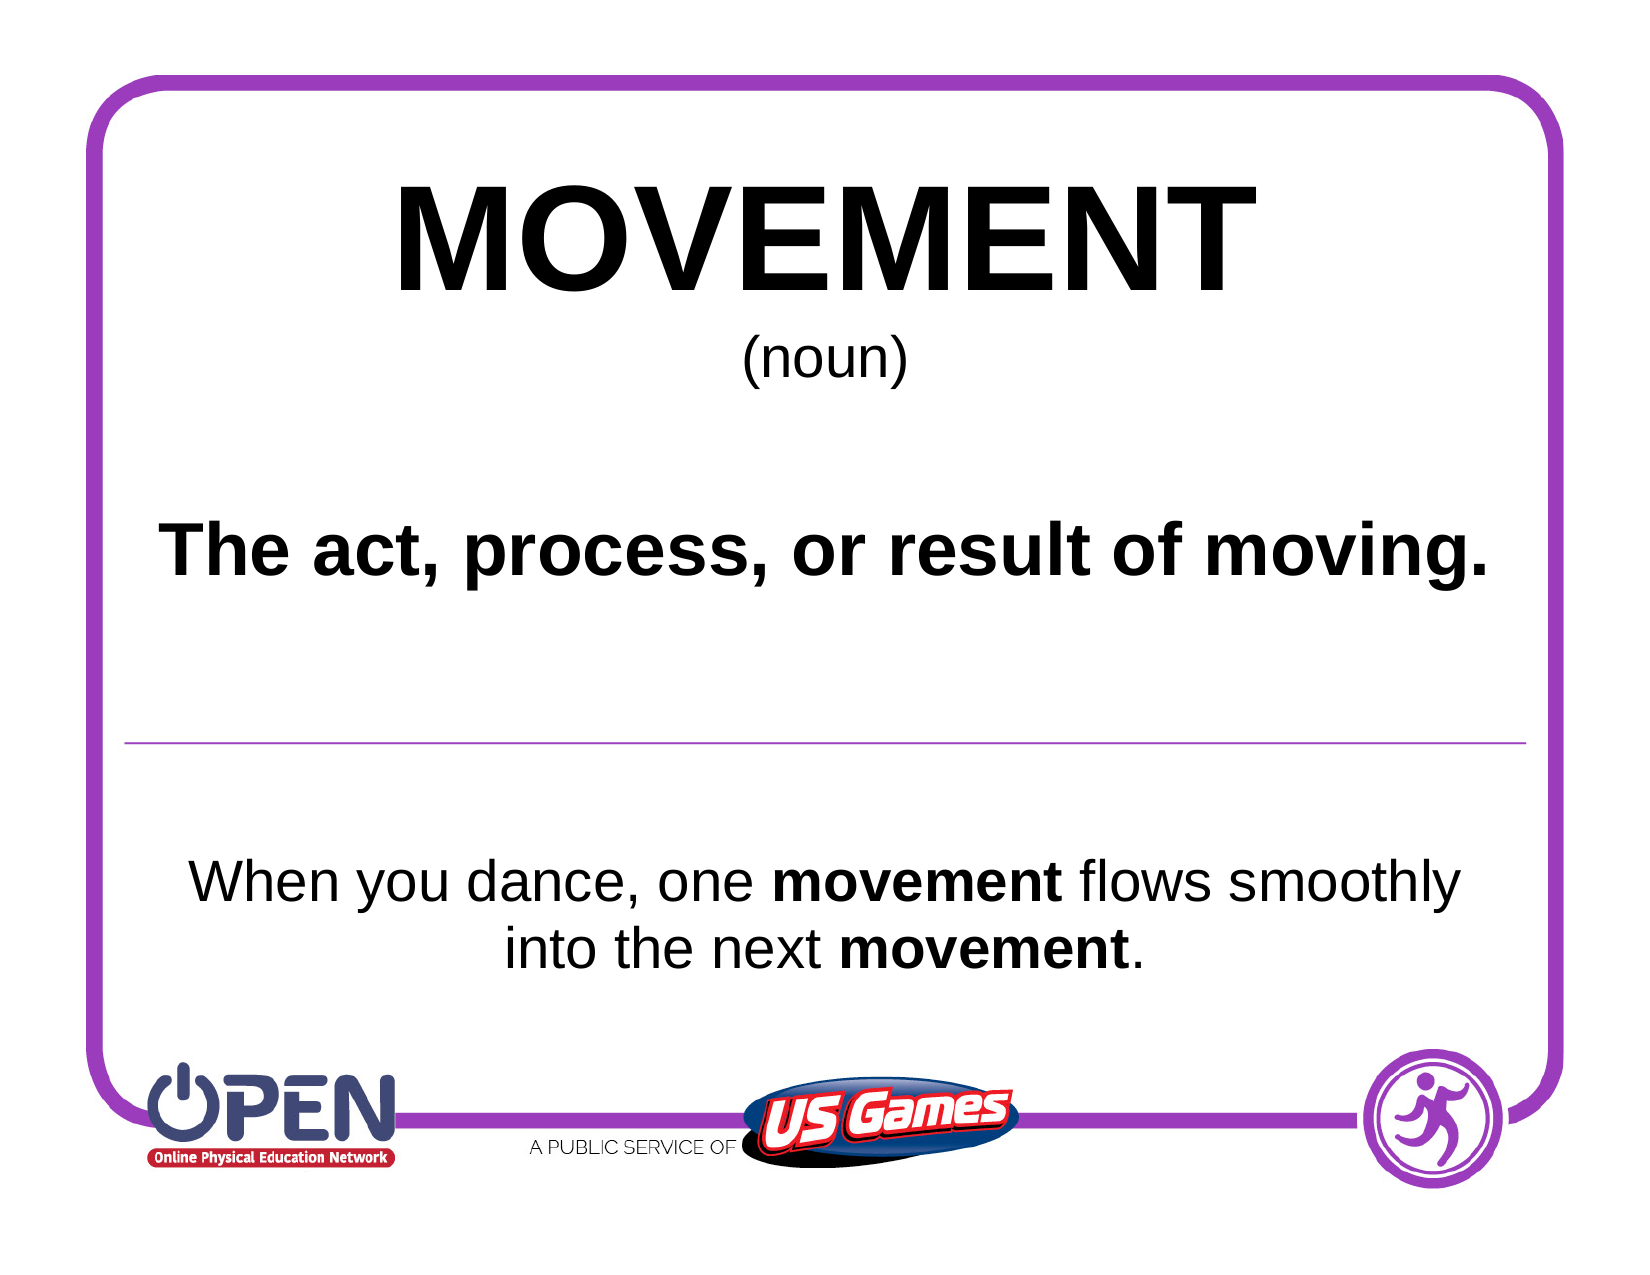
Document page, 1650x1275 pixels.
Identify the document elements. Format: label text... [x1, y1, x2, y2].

text MOVEMENT [150, 150, 1500, 322]
text The act, process, or result of moving. [150, 504, 1500, 591]
text When you dance, one movement flows smoothly into the next movement. [150, 847, 1500, 981]
picture [86, 75, 1564, 1195]
text (noun) [150, 322, 1500, 389]
